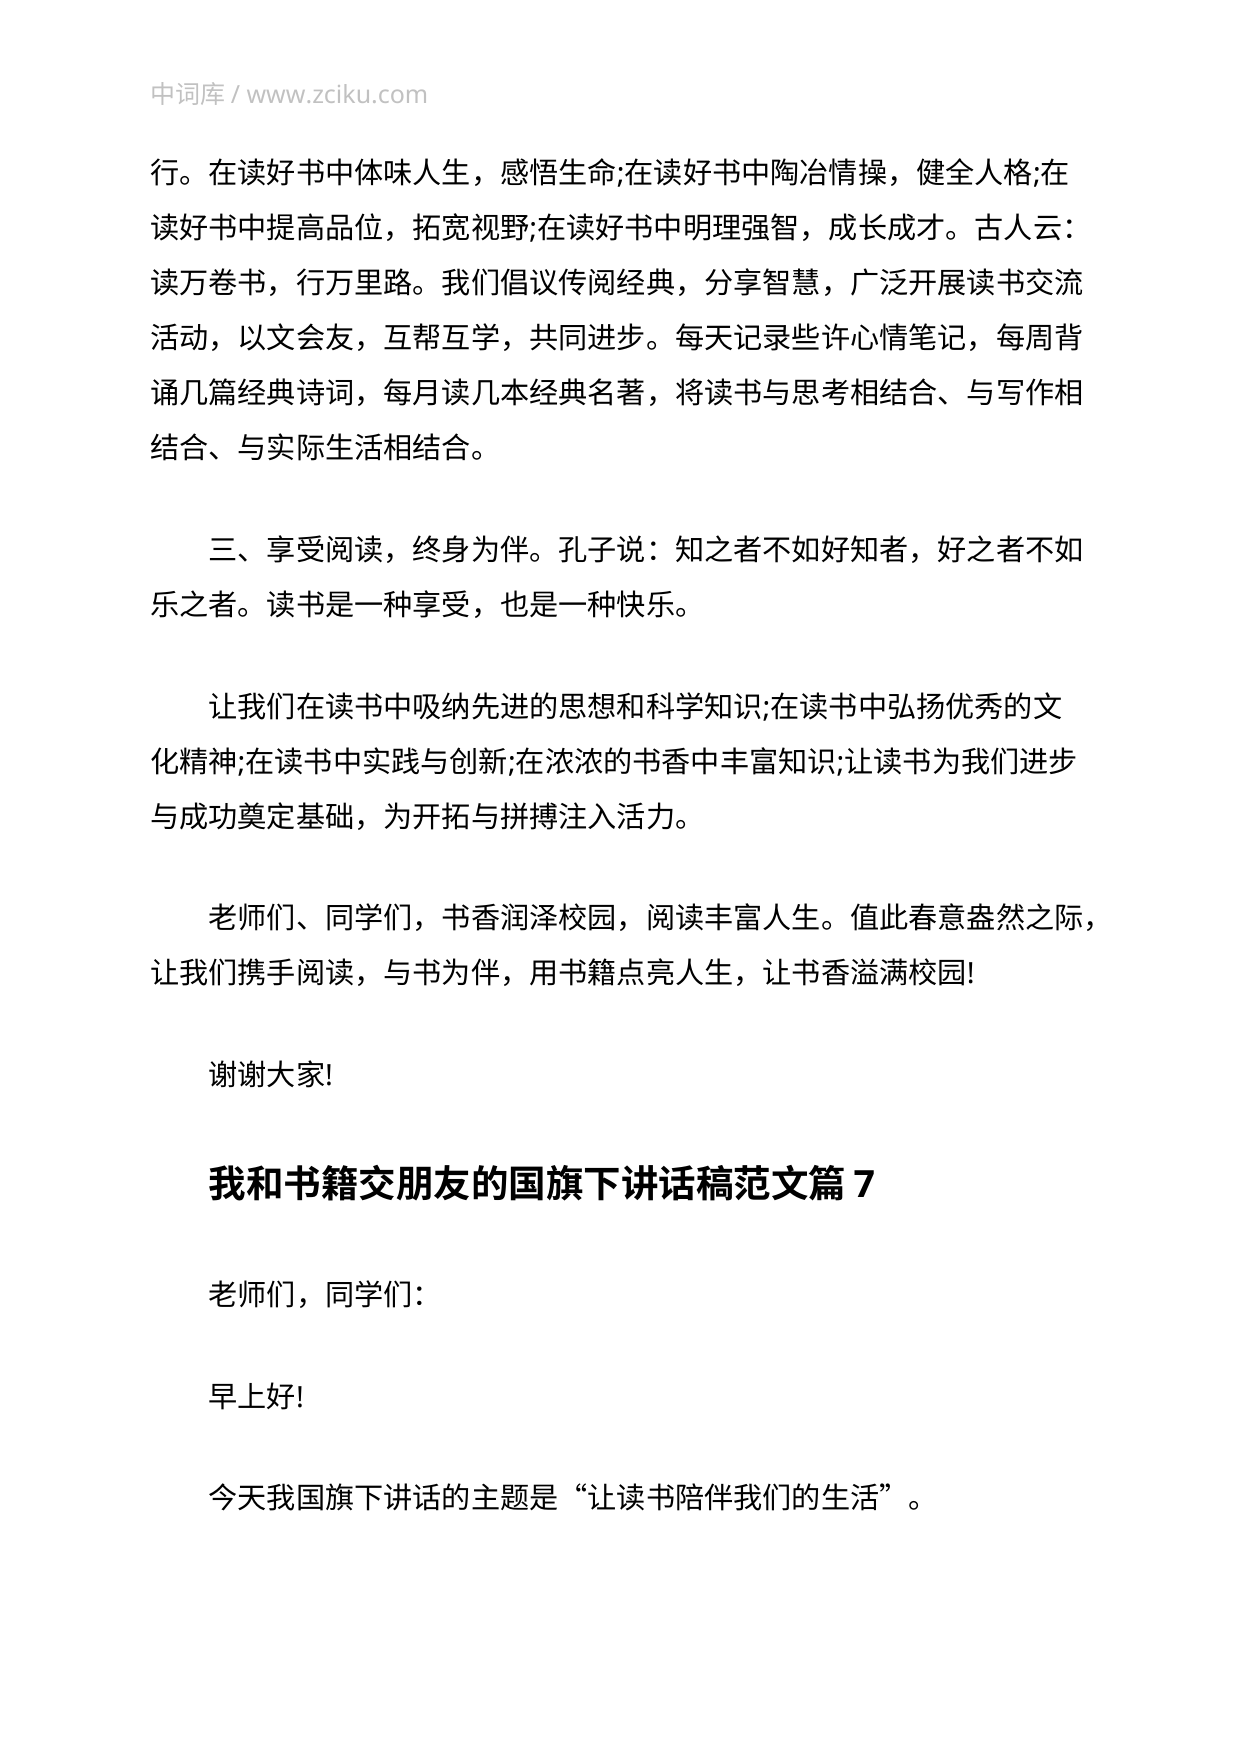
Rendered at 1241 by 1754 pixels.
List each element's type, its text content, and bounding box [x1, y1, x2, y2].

text 老师们，同学们： [150, 1271, 1090, 1314]
text 早上好! [150, 1373, 1090, 1416]
text 老师们、同学们，书香润泽校园，阅读丰富人生。值此春意盎然之际，让我们携手阅读，与书为伴，用书籍点亮人生，让书香溢满校园! [150, 895, 1090, 992]
text 三、享受阅读，终身为伴。孔子说：知之者不如好知者，好之者不如乐之者。读书是一种享受，也是一种快乐。 [150, 526, 1090, 624]
text 让我们在读书中吸纳先进的思想和科学知识;在读书中弘扬优秀的文化精神;在读书中实践与创新;在浓浓的书香中丰富知识;让读书为我们进步与成功奠定基础，为开拓与拼搏注入活力。 [150, 683, 1090, 835]
text 谢谢大家! [150, 1052, 1090, 1094]
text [150, 150, 1090, 467]
text 我和书籍交朋友的国旗下讲话稿范文篇7 [150, 1154, 1090, 1208]
text 今天我国旗下讲话的主题是“让读书陪伴我们的生活”。 [150, 1475, 1090, 1517]
